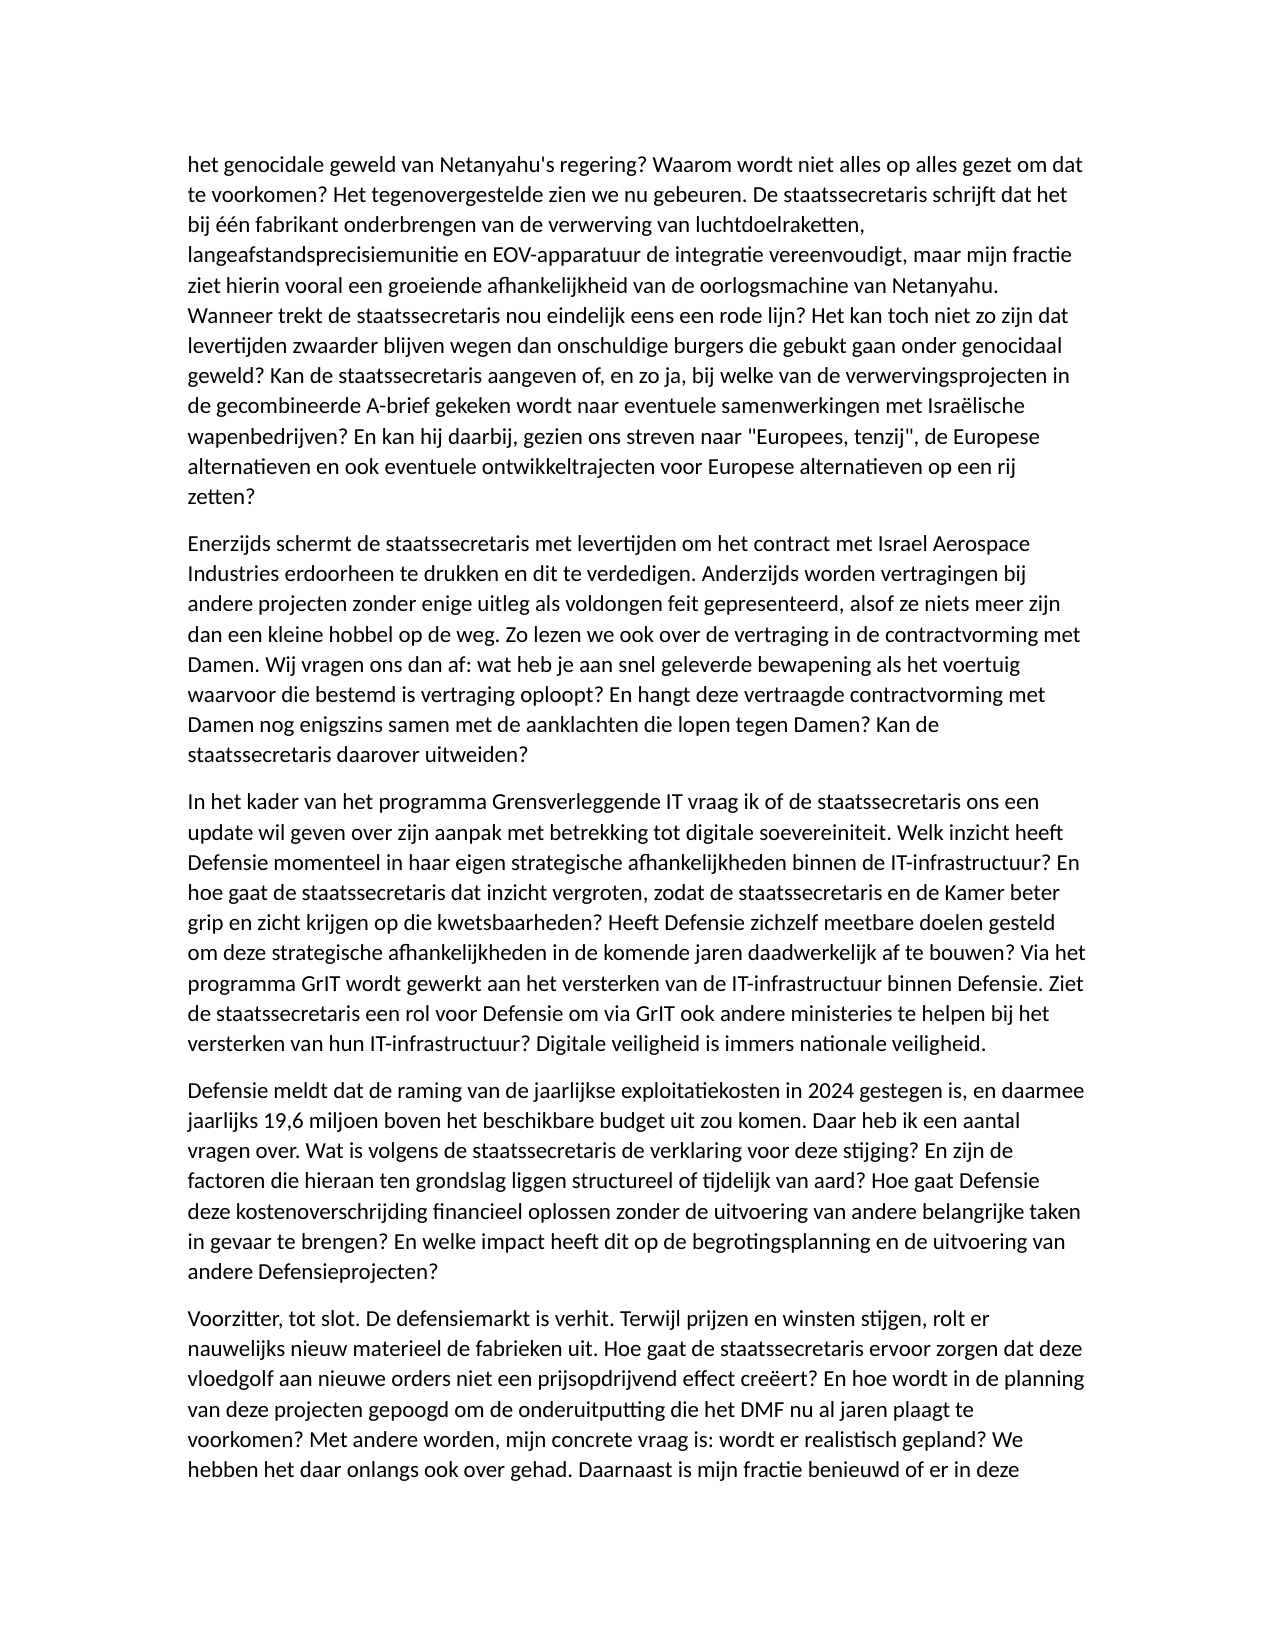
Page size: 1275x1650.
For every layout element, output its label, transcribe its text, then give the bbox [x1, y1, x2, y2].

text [187, 150, 1087, 510]
text In het kader van het programma Grensverleggende IT vraag ik of de staatssecretaris ons een update wil geven over zijn aanpak met betrekking tot digitale soevereiniteit. Welk inzicht heeft Defensie momenteel in haar eigen strategische afhankelijkheden binnen de IT-infrastructuur? En hoe gaat de staatssecretaris dat inzicht vergroten, zodat de staatssecretaris en de Kamer beter grip en zicht krijgen op die kwetsbaarheden? Heeft Defensie zichzelf meetbare doelen gesteld om deze strategische afhankelijkheden in de komende jaren daadwerkelijk af te bouwen? Via het programma GrIT wordt gewerkt aan het versterken van de IT-infrastructuur binnen Defensie. Ziet de staatssecretaris een rol voor Defensie om via GrIT ook andere ministeries te helpen bij het versterken van hun IT-infrastructuur? Digitale veiligheid is immers nationale veiligheid. [187, 787, 1087, 1057]
text Defensie meldt dat de raming van de jaarlijkse exploitatiekosten in 2024 gestegen is, en daarmee jaarlijks 19,6 miljoen boven het beschikbare budget uit zou komen. Daar heb ik een aantal vragen over. Wat is volgens de staatssecretaris de verklaring voor deze stijging? En zijn de factoren die hieraan ten grondslag liggen structureel of tijdelijk van aard? Hoe gaat Defensie deze kostenoverschrijding financieel oplossen zonder de uitvoering van andere belangrijke taken in gevaar te brengen? En welke impact heeft dit op de begrotingsplanning en de uitvoering van andere Defensieprojecten? [187, 1076, 1087, 1285]
text Enerzijds schermt de staatssecretaris met levertijden om het contract met Israel Aerospace Industries erdoorheen te drukken en dit te verdedigen. Anderzijds worden vertragingen bij andere projecten zonder enige uitleg als voldongen feit gepresenteerd, alsof ze niets meer zijn dan een kleine hobbel op de weg. Zo lezen we ook over de vertraging in de contractvorming met Damen. Wij vragen ons dan af: wat heb je aan snel geleverde bewapening als het voertuig waarvoor die bestemd is vertraging oploopt? En hangt deze vertraagde contractvorming met Damen nog enigszins samen met de aanklachten die lopen tegen Damen? Kan de staatssecretaris daarover uitweiden? [187, 529, 1087, 769]
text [187, 1304, 1087, 1483]
